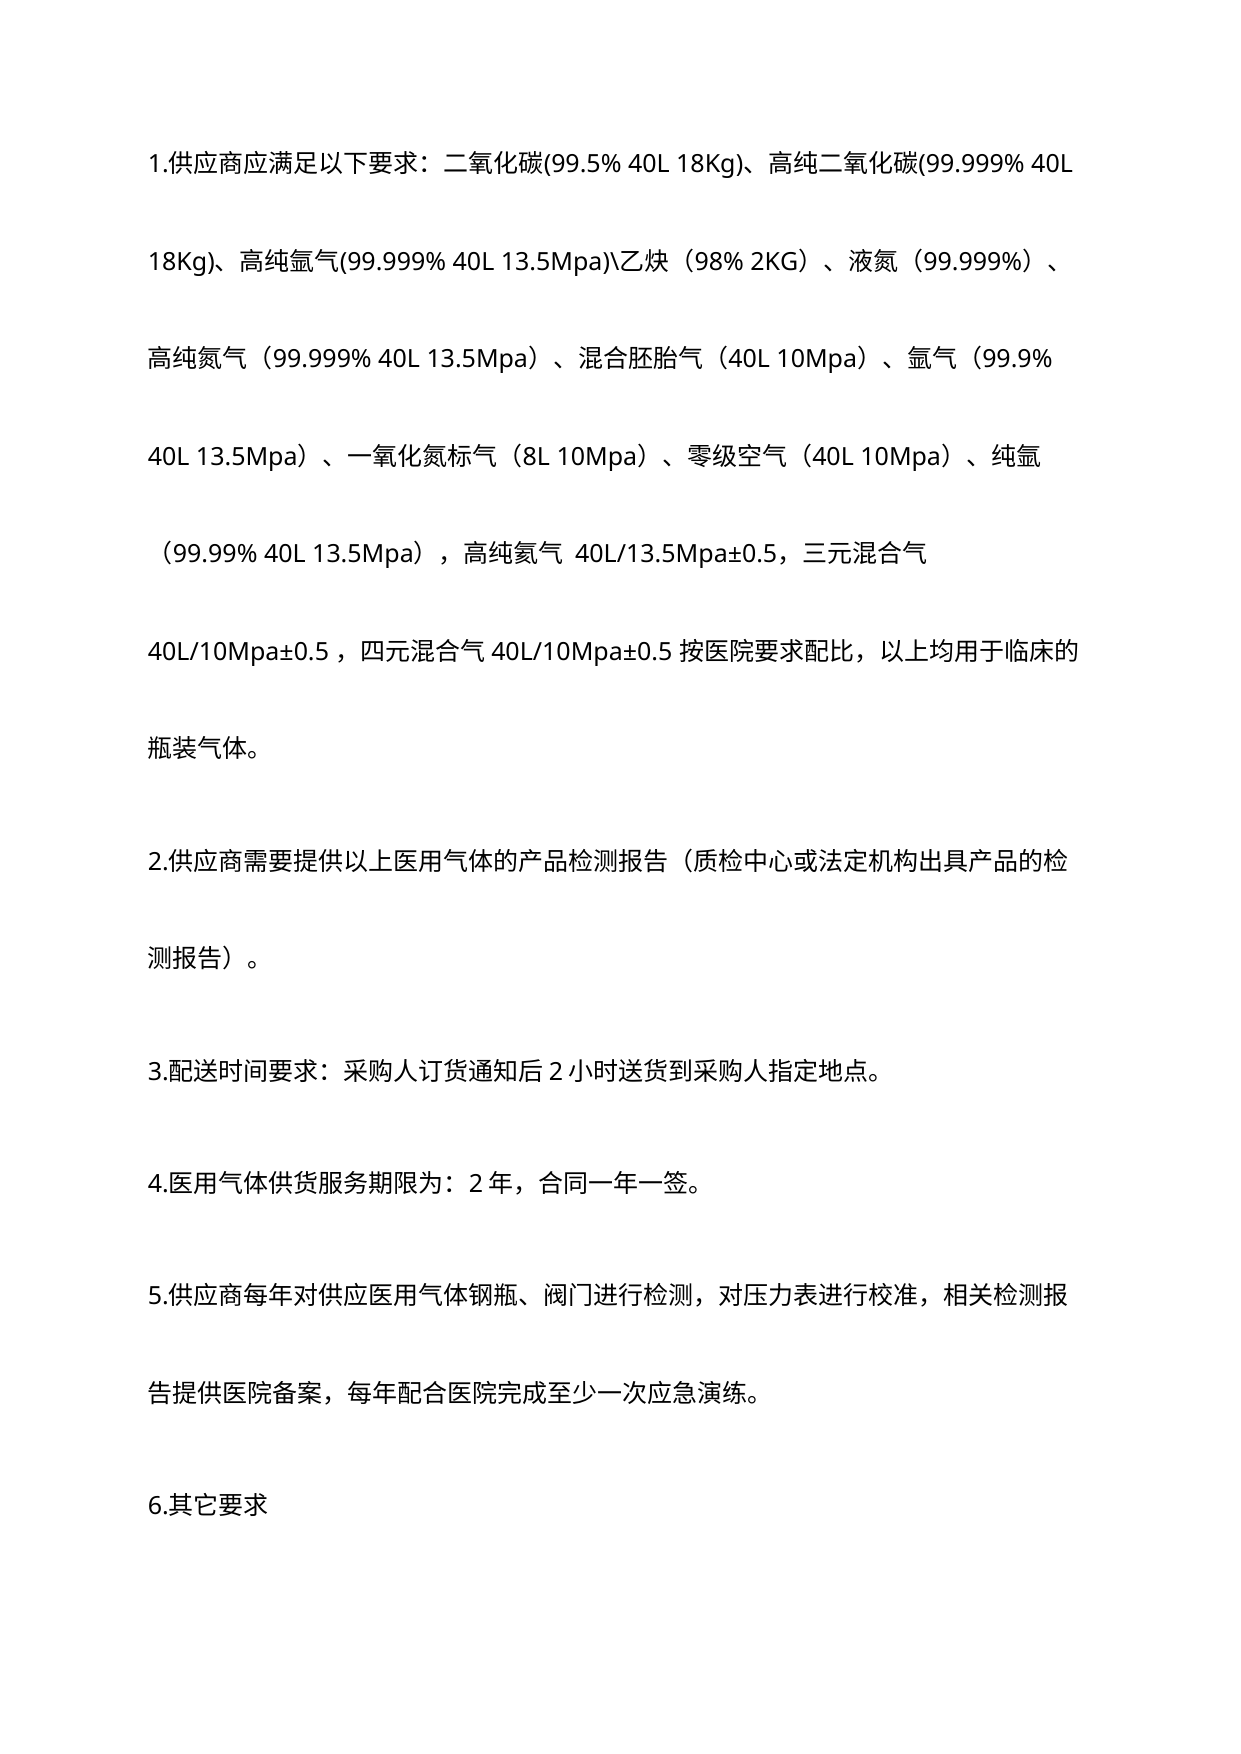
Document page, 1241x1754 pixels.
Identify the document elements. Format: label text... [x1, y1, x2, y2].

text 1.供应商应满足以下要求：二氧化碳(99.5% 40L 18Kg)、高纯二氧化碳(99.999% 40L 18Kg)、高纯氩气(99.999% 40L 13.5Mpa)\乙炔（98% 2KG）、液氮（99.999%）、高纯氮气（99.999% 40L 13.5Mpa）、混合胚胎气（40L 10Mpa）、氩气（99.9% 40L 13.5Mpa）、一氧化氮标气（8L 10Mpa）、零级空气（40L 10Mpa）、纯氩（99.99% 40L 13.5Mpa），高纯氦气 40L/13.5Mpa±0.5，三元混合气 40L/10Mpa±0.5 ，四元混合气 40L/10Mpa±0.5 按医院要求配比，以上均用于临床的瓶装气体。 [148, 129, 1093, 779]
text 4.医用气体供货服务期限为：2年，合同一年一签。 [148, 1149, 1093, 1214]
text 6.其它要求 [148, 1471, 1093, 1536]
text 5.供应商每年对供应医用气体钢瓶、阀门进行检测，对压力表进行校准，相关检测报告提供医院备案，每年配合医院完成至少一次应急演练。 [148, 1261, 1093, 1424]
text 2.供应商需要提供以上医用气体的产品检测报告（质检中心或法定机构出具产品的检测报告）。 [148, 827, 1093, 989]
text 3.配送时间要求：采购人订货通知后2小时送货到采购人指定地点。 [148, 1037, 1093, 1102]
